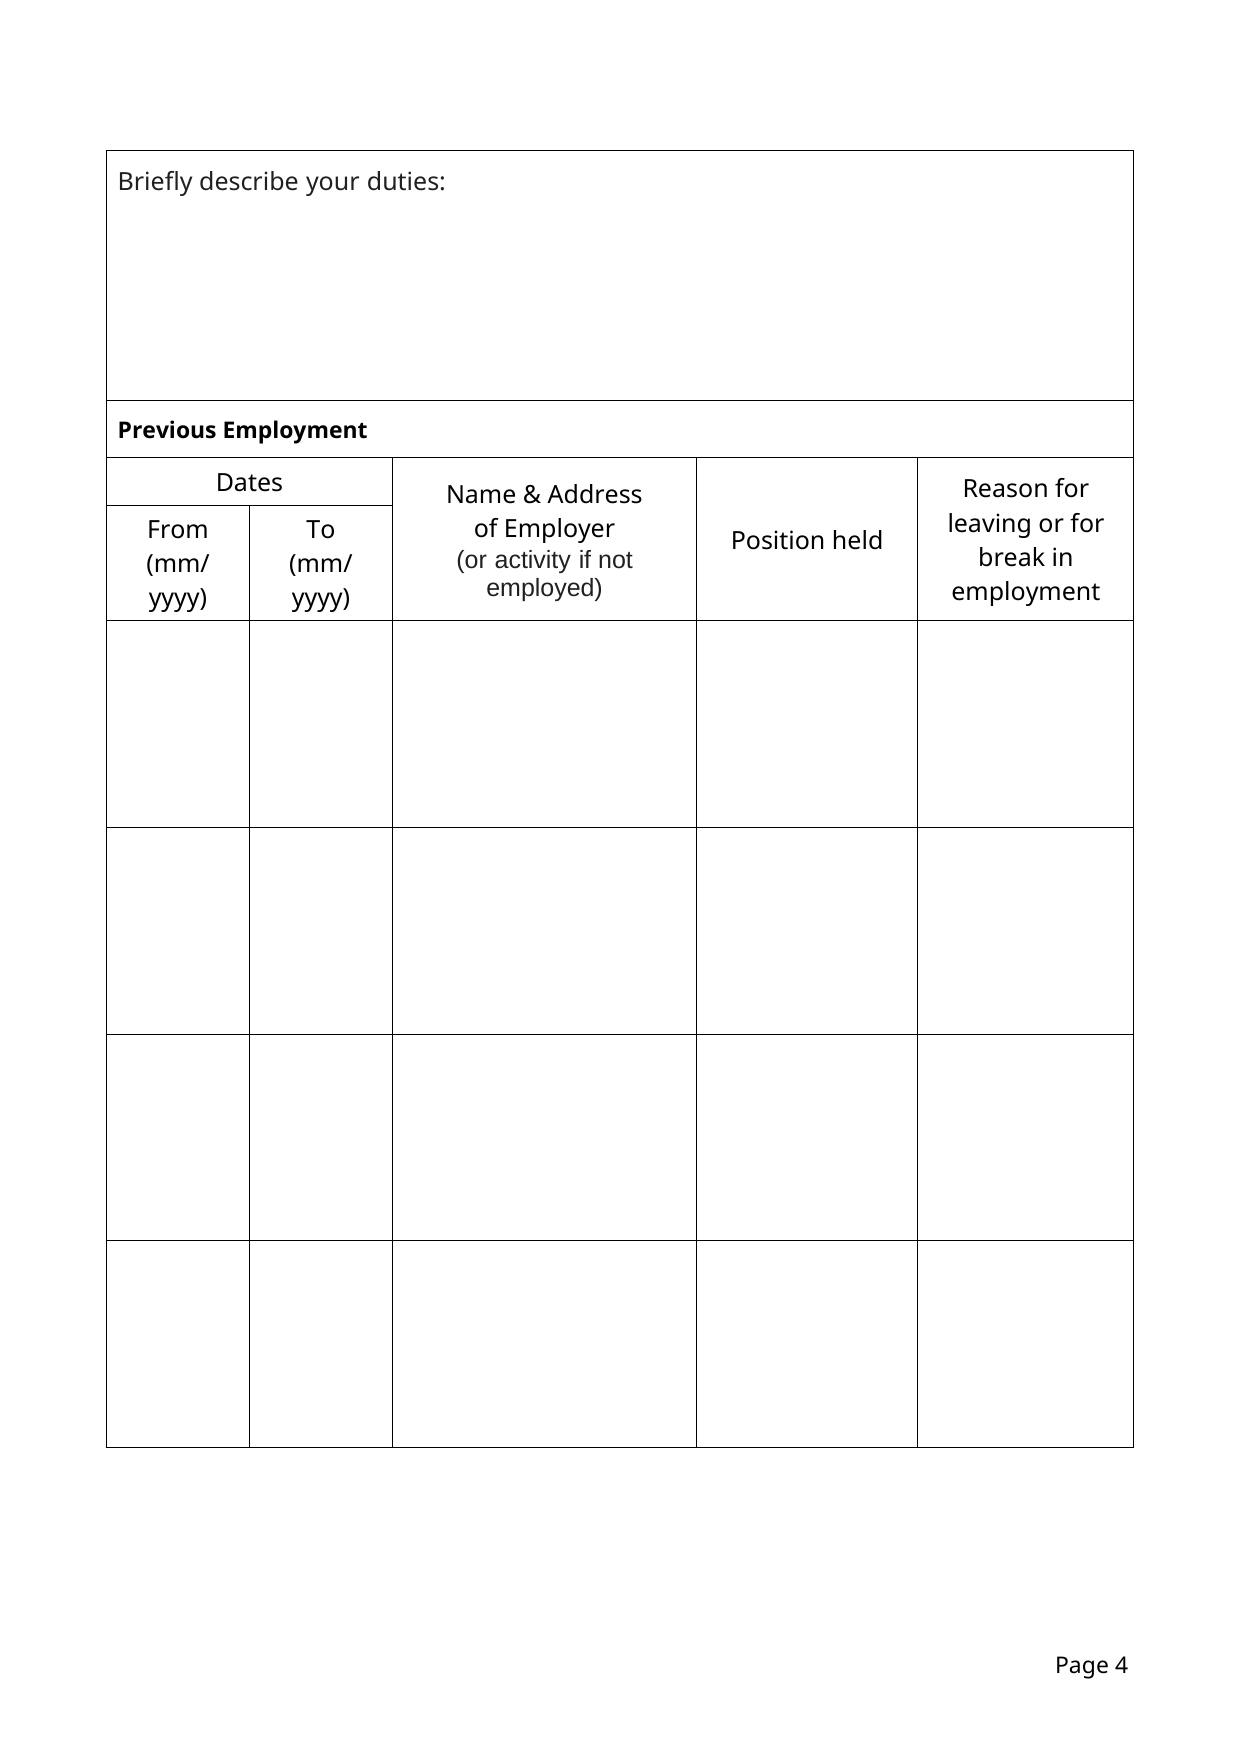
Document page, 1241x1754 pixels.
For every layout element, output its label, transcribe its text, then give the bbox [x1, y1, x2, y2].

table_cell [107, 828, 249, 1034]
table_cell [250, 828, 392, 1034]
table_cell [918, 621, 1133, 827]
table_cell Dates [107, 458, 392, 504]
table_cell [393, 1035, 696, 1240]
table_cell Reason for leaving or for break in employment [918, 458, 1133, 620]
table_cell [393, 828, 696, 1034]
table_cell [918, 1035, 1133, 1240]
table_cell [393, 1241, 696, 1447]
table_cell [250, 1035, 392, 1240]
table_cell Name & Address of Employer (or activity if not employed) [393, 458, 696, 620]
table_cell [393, 621, 696, 827]
table_cell [918, 828, 1133, 1034]
table_cell [107, 621, 249, 827]
table_cell [697, 621, 917, 827]
table_cell Previous Employment [107, 401, 1133, 457]
table_cell [697, 1035, 917, 1240]
table_cell [107, 1241, 249, 1447]
table_cell From (mm/yyyy) [107, 506, 249, 620]
table_cell [250, 621, 392, 827]
table_cell [250, 1241, 392, 1447]
table_cell [918, 1241, 1133, 1447]
table_cell Position held [697, 458, 917, 620]
table_cell [697, 828, 917, 1034]
table_cell Briefly describe your duties: [107, 151, 1133, 400]
table_cell To (mm/yyyy) [250, 506, 392, 620]
table_cell [697, 1241, 917, 1447]
table_cell [107, 1035, 249, 1240]
